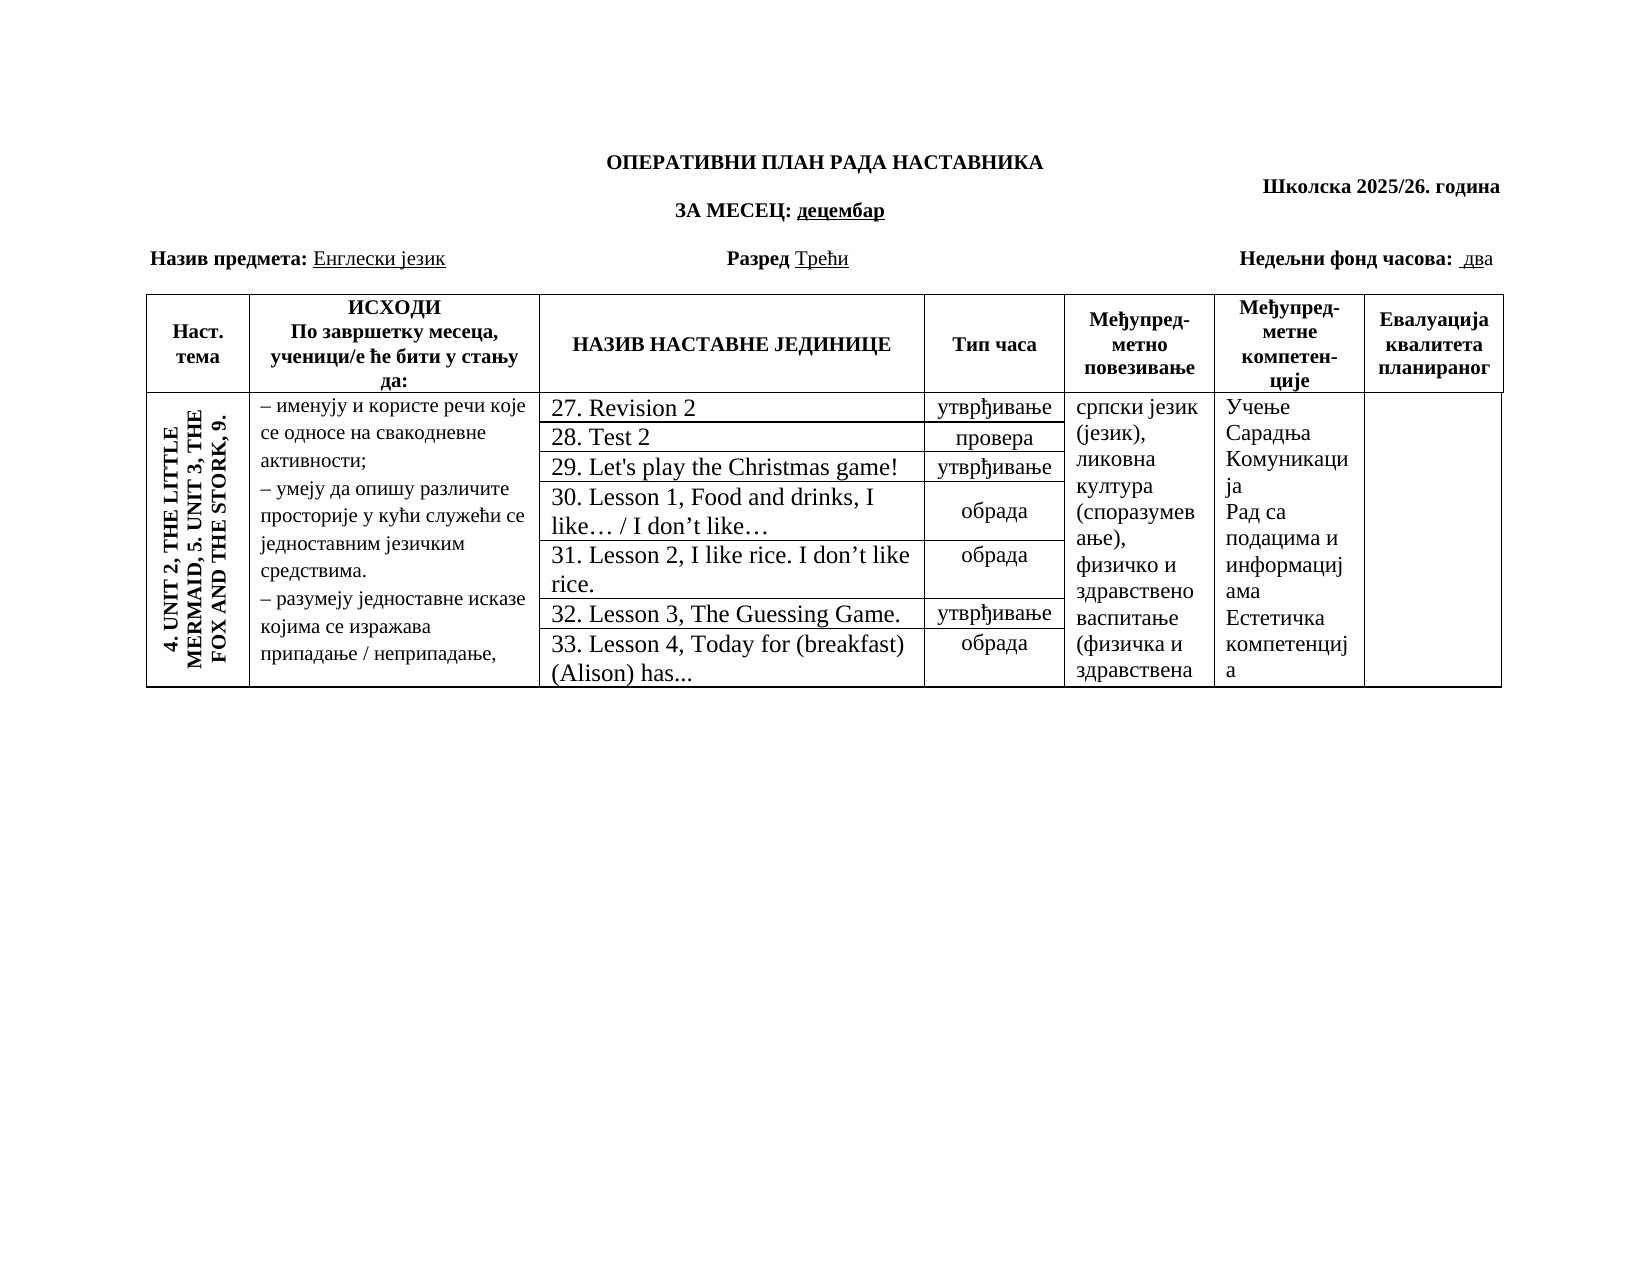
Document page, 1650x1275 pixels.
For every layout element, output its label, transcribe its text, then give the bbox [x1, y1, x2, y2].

table_cell обрада [925, 629, 1064, 686]
table_cell обрада [925, 482, 1064, 539]
table_cell – именују и користе речи које се односе на свакодневне активности; – умеју да опишу различите просторије у кући служећи се једноставним језичким средствима. – разумеју једноставне исказе којима се изражава припадање / неприпадање, поседовање / непоседовање и реагују на њих; – опишу намештај у просторији једноставним језичким средствима. – именују речи које се односе на Божић; – разумеју једноставне инструкције и реагују на њих; – разумеју једноставно исказане честитке и одговарају на њих; – упуте једноставне честитке; – именују и користе речи које се односе на храну; – траже мишљење и изражавају допадање/недопадање једноставним језичким средствима; – разумеју једноставна питања личне природе и одговарају на њих; [250, 393, 539, 686]
table_cell 27. Revision 2 [540, 393, 924, 421]
table_header Тип часа [925, 295, 1064, 392]
table_header Међупред-метно повезивање [1065, 295, 1214, 392]
table_cell 33. Lesson 4, Today for (breakfast) (Alison) has... [540, 629, 924, 686]
table_header Евалуација квалитета планираног [1365, 295, 1503, 392]
table_header НАЗИВ НАСТАВНЕ ЈЕДИНИЦЕ [540, 295, 924, 392]
table_cell 32. Lesson 3, The Guessing Game. [540, 599, 924, 628]
table_cell 31. Lesson 2, I like rice. I don’t like rice. [540, 541, 924, 598]
table_cell српски језик (језик), ликовна култура (споразумевање), физичко и здравствено васпитање (физичка и здравствена култура), природа и друштво (природа, човек, друштво), грађанско васпитање (демократско друштво), верска настава (празници), математика (бројеви) [1065, 393, 1214, 686]
table_cell утврђивање [925, 452, 1064, 481]
text ОПЕРАТИВНИ ПЛАН РАДА НАСТАВНИКА [150, 150, 1500, 174]
text ЗА МЕСЕЦ: децембар [600, 198, 1500, 222]
table_cell утврђивање [925, 393, 1064, 421]
table_header Међупред-метне компетен-ције [1215, 295, 1364, 392]
table_header ИСХОДИ По завршетку месеца, ученици/е ће бити у стању да: [250, 295, 539, 392]
table_cell [1365, 393, 1501, 686]
table_cell Учење Сарадња Комуникација Рад са подацима и информацијама Естетичка компетенција Решавање проблема Одговорно учешће у демократском друштву, Одговоран однос према здрављу [1215, 393, 1364, 686]
table_cell 4. UNIT 2, THE LITTLE MERMAID, 5. UNIT 3, THE FOX AND THE STORK, 9. FESTIVITIES [147, 393, 249, 686]
table_cell 29. Let's play the Christmas game! [540, 452, 924, 481]
table_cell обрада [925, 541, 1064, 598]
text Школска 2025/26. година [150, 174, 1500, 198]
table_cell утврђивање [925, 599, 1064, 628]
table_cell 30. Lesson 1, Food and drinks, I like… / I don’t like… [540, 482, 924, 539]
text Назив предмета: Енглески језик Разред Трећи Недељни фонд часова: двa [150, 246, 1500, 270]
table_header Наст. тема [147, 295, 249, 392]
table_cell 28. Test 2 [540, 423, 924, 451]
table_cell провера [925, 423, 1064, 451]
